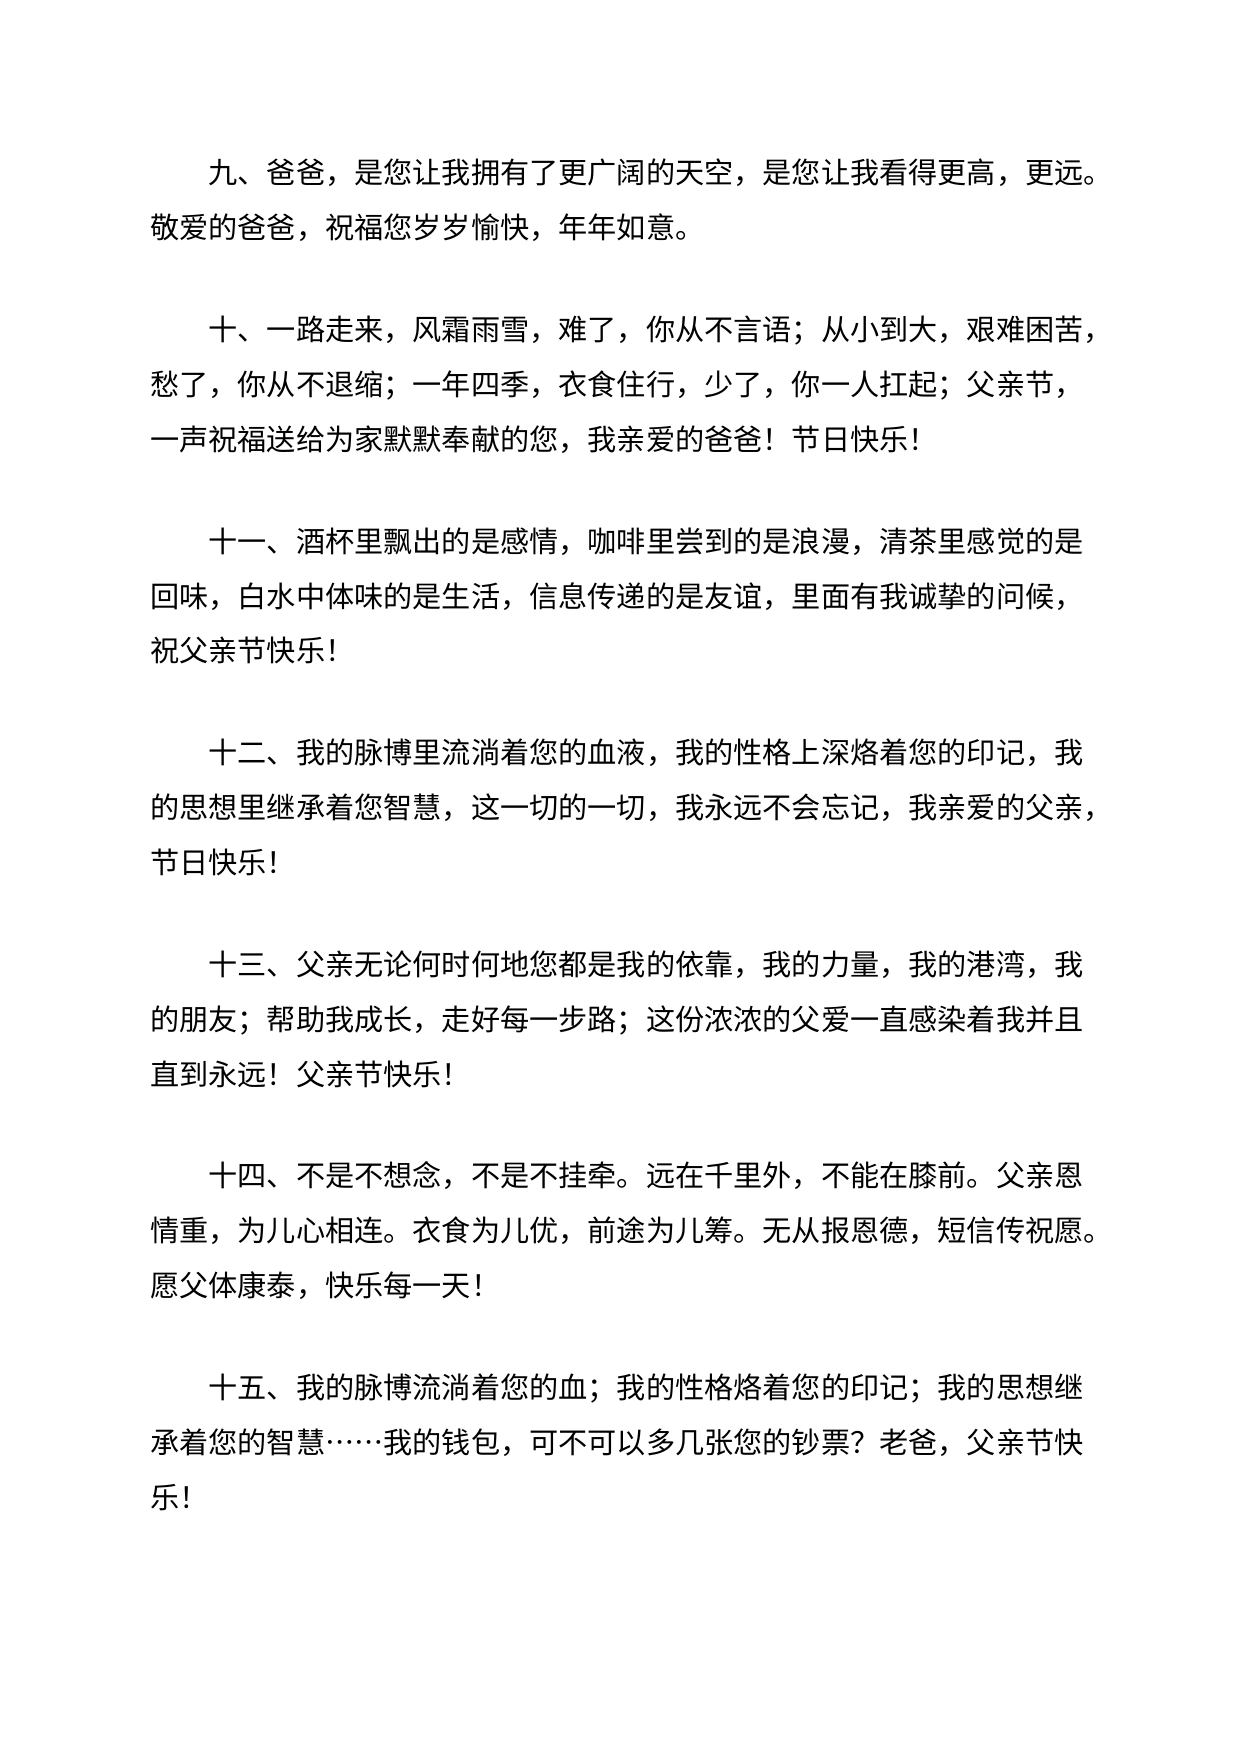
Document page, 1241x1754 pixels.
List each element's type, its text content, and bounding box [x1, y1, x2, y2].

text 十、一路走来，风霜雨雪，难了，你从不言语；从小到大，艰难困苦，愁了，你从不退缩；一年四季，衣食住行，少了，你一人扛起；父亲节，一声祝福送给为家默默奉献的您，我亲爱的爸爸！节日快乐！ [150, 307, 1090, 459]
text 十五、我的脉博流淌着您的血；我的性格烙着您的印记；我的思想继承着您的智慧……我的钱包，可不可以多几张您的钞票？老爸，父亲节快乐！ [150, 1364, 1090, 1517]
text 十一、酒杯里飘出的是感情，咖啡里尝到的是浪漫，清茶里感觉的是回味，白水中体味的是生活，信息传递的是友谊，里面有我诚挚的问候，祝父亲节快乐！ [150, 518, 1090, 670]
text 九、爸爸，是您让我拥有了更广阔的天空，是您让我看得更高，更远。敬爱的爸爸，祝福您岁岁愉快，年年如意。 [150, 150, 1090, 247]
text 十三、父亲无论何时何地您都是我的依靠，我的力量，我的港湾，我的朋友；帮助我成长，走好每一步路；这份浓浓的父爱一直感染着我并且直到永远！父亲节快乐！ [150, 941, 1090, 1093]
text 十二、我的脉博里流淌着您的血液，我的性格上深烙着您的印记，我的思想里继承着您智慧，这一切的一切，我永远不会忘记，我亲爱的父亲，节日快乐！ [150, 730, 1090, 882]
text 十四、不是不想念，不是不挂牵。远在千里外，不能在膝前。父亲恩情重，为儿心相连。衣食为儿优，前途为儿筹。无从报恩德，短信传祝愿。愿父体康泰，快乐每一天！ [150, 1153, 1090, 1305]
